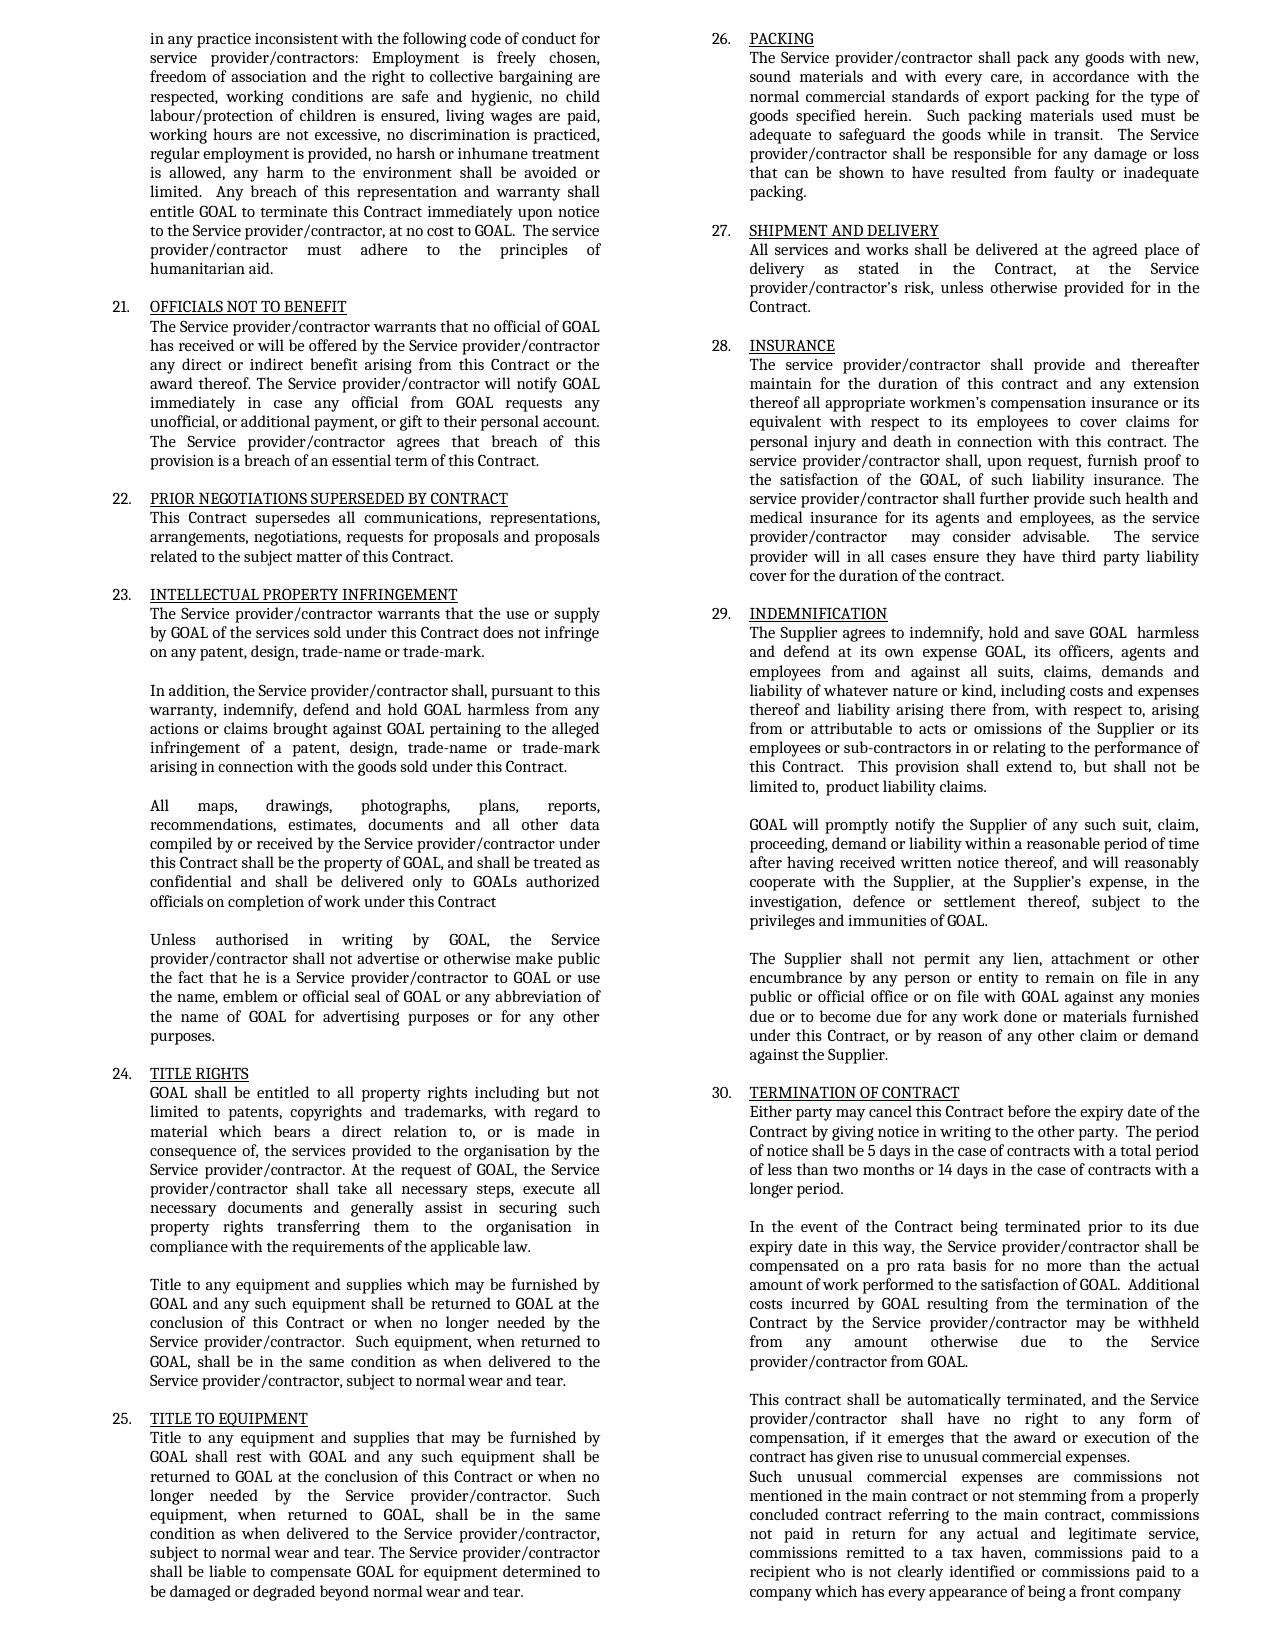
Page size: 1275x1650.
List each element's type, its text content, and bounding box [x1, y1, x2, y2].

list The Service provider/contractor warrants that no official of GOAL has received or will be offered by the Service provider/contractor any direct or indirect benefit arising from this Contract or the award thereof. The Service provider/contractor will notify GOAL immediately in case any official from GOAL requests any unofficial, or additional payment, or gift to their personal account. The Service provider/contractor agrees that breach of this provision is a breach of an essential term of this Contract. [150, 317, 601, 470]
list Either party may cancel this Contract before the expiry date of the Contract by giving notice in writing to the other party. The period of notice shall be 5 days in the case of contracts with a total period of less than two months or 14 days in the case of contracts with a longer period. [749, 1103, 1200, 1199]
list TITLE RIGHTS [112, 1064, 601, 1084]
list INTELLECTUAL PROPERTY INFRINGEMENT [112, 585, 601, 604]
text Title to any equipment and supplies that may be furnished by GOAL shall rest with GOAL and any such equipment shall be returned to GOAL at the conclusion of this Contract or when no longer needed by the Service provider/contractor. Such equipment, when returned to GOAL, shall be in the same condition as when delivered to the Service provider/contractor, subject to normal wear and tear. The Service provider/contractor shall be liable to compensate GOAL for equipment determined to be damaged or degraded beyond normal wear and tear. [150, 1429, 601, 1601]
list Such unusual commercial expenses are commissions not mentioned in the main contract or not stemming from a properly concluded contract referring to the main contract, commissions not paid in return for any actual and legitimate service, commissions remitted to a tax haven, commissions paid to a recipient who is not clearly identified or commissions paid to a company which has every appearance of being a front company [749, 1467, 1200, 1601]
list SHIPMENT AND DELIVERY [712, 221, 1200, 240]
list The Supplier agrees to indemnify, hold and save GOAL harmless and defend at its own expense GOAL, its officers, agents and employees from and against all suits, claims, demands and liability of whatever nature or kind, including costs and expenses thereof and liability arising there from, with respect to, arising from or attributable to acts or omissions of the Supplier or its employees or sub-contractors in or relating to the performance of this Contract. This provision shall extend to, but shall not be limited to, product liability claims. [749, 624, 1200, 796]
list This Contract supersedes all communications, representations, arrangements, negotiations, requests for proposals and proposals related to the subject matter of this Contract. [150, 509, 601, 566]
list The Service provider/contractor shall pack any goods with new, sound materials and with every care, in accordance with the normal commercial standards of export packing for the type of goods specified herein. Such packing materials used must be adequate to safeguard the goods while in transit. The Service provider/contractor shall be responsible for any damage or loss that can be shown to have resulted from faulty or inadequate packing. [749, 49, 1200, 202]
list Title to any equipment and supplies which may be furnished by GOAL and any such equipment shall be returned to GOAL at the conclusion of this Contract or when no longer needed by the Service provider/contractor. Such equipment, when returned to GOAL, shall be in the same condition as when delivered to the Service provider/contractor, subject to normal wear and tear. [150, 1275, 601, 1390]
list OFFICIALS NOT TO BENEFIT [112, 298, 601, 317]
list All maps, drawings, photographs, plans, reports, recommendations, estimates, documents and all other data compiled by or received by the Service provider/contractor under this Contract shall be the property of GOAL, and shall be treated as confidential and shall be delivered only to GOALs authorized officials on completion of work under this Contract [150, 796, 601, 911]
list In addition, the Service provider/contractor shall, pursuant to this warranty, indemnify, defend and hold GOAL harmless from any actions or claims brought against GOAL pertaining to the alleged infringement of a patent, design, trade-name or trade-mark arising in connection with the goods sold under this Contract. [150, 681, 601, 777]
list GOAL shall be entitled to all property rights including but not limited to patents, copyrights and trademarks, with regard to material which bears a direct relation to, or is made in consequence of, the services provided to the organisation by the Service provider/contractor. At the request of GOAL, the Service provider/contractor shall take all necessary steps, execute all necessary documents and generally assist in securing such property rights transferring them to the organisation in compliance with the requirements of the applicable law. [150, 1084, 601, 1256]
list INDEMNIFICATION [712, 604, 1200, 624]
list PRIOR NEGOTIATIONS SUPERSEDED BY CONTRACT [112, 489, 601, 509]
list Unless authorised in writing by GOAL, the Service provider/contractor shall not advertise or otherwise make public the fact that he is a Service provider/contractor to GOAL or use the name, emblem or official seal of GOAL or any abbreviation of the name of GOAL for advertising purposes or for any other purposes. [150, 930, 601, 1045]
list The Supplier shall not permit any lien, attachment or other encumbrance by any person or entity to remain on file in any public or official office or on file with GOAL against any monies due or to become due for any work done or materials furnished under this Contract, or by reason of any other claim or demand against the Supplier. [749, 949, 1200, 1064]
list The service provider/contractor shall provide and thereafter maintain for the duration of this contract and any extension thereof all appropriate workmen’s compensation insurance or its equivalent with respect to its employees to cover claims for personal injury and death in connection with this contract. The service provider/contractor shall, upon request, furnish proof to the satisfaction of the GOAL, of such liability insurance. The service provider/contractor shall further provide such health and medical insurance for its agents and employees, as the service provider/contractor may consider advisable. The service provider will in all cases ensure they have third party liability cover for the duration of the contract. [749, 355, 1200, 585]
list GOAL will promptly notify the Supplier of any such suit, claim, proceeding, demand or liability within a reasonable period of time after having received written notice thereof, and will reasonably cooperate with the Supplier, at the Supplier’s expense, in the investigation, defence or settlement thereof, subject to the privileges and immunities of GOAL. [749, 815, 1200, 930]
list PACKING [712, 29, 1200, 49]
list TITLE TO EQUIPMENT [112, 1409, 601, 1429]
list TERMINATION OF CONTRACT [712, 1084, 1200, 1103]
list In the event of the Contract being terminated prior to its due expiry date in this way, the Service provider/contractor shall be compensated on a pro rata basis for no more than the actual amount of work performed to the satisfaction of GOAL. Additional costs incurred by GOAL resulting from the termination of the Contract by the Service provider/contractor may be withheld from any amount otherwise due to the Service provider/contractor from GOAL. [749, 1218, 1200, 1371]
list All services and works shall be delivered at the agreed place of delivery as stated in the Contract, at the Service provider/contractor's risk, unless otherwise provided for in the Contract. [749, 240, 1200, 317]
list This contract shall be automatically terminated, and the Service provider/contractor shall have no right to any form of compensation, if it emerges that the award or execution of the contract has given rise to unusual commercial expenses. [749, 1390, 1200, 1467]
list The Service provider/contractor warrants that the use or supply by GOAL of the services sold under this Contract does not infringe on any patent, design, trade-name or trade-mark. [150, 604, 601, 662]
list INSURANCE [712, 336, 1200, 355]
